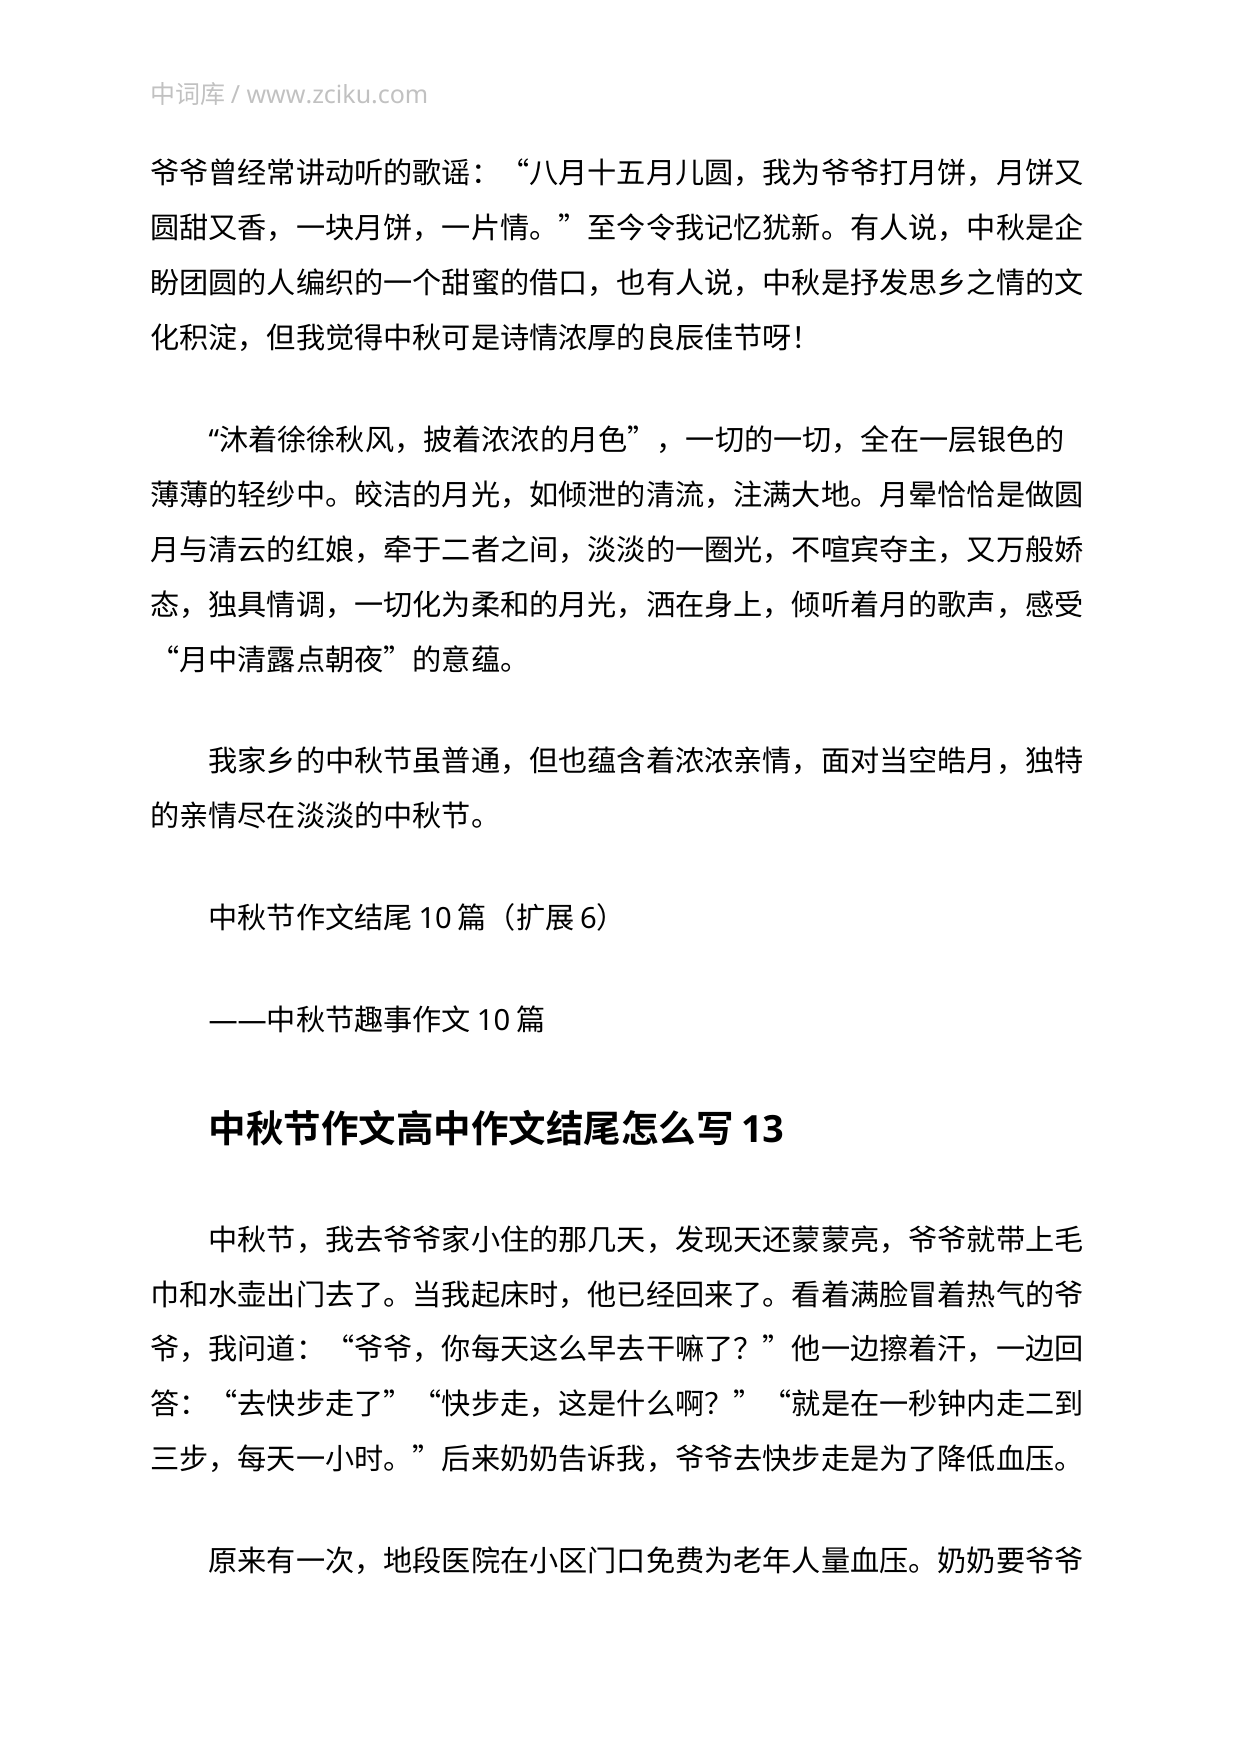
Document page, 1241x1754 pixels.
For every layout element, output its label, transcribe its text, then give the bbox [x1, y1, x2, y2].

text 中秋节，我去爷爷家小住的那几天，发现天还蒙蒙亮，爷爷就带上毛巾和水壶出门去了。当我起床时，他已经回来了。看着满脸冒着热气的爷爷，我问道：“爷爷，你每天这么早去干嘛了？”他一边擦着汗，一边回答：“去快步走了”“快步走，这是什么啊？”“就是在一秒钟内走二到三步，每天一小时。”后来奶奶告诉我，爷爷去快步走是为了降低血压。 [150, 1216, 1090, 1478]
text 中秋节作文结尾10篇（扩展6） [150, 894, 1090, 937]
text “沐着徐徐秋风，披着浓浓的月色”，一切的一切，全在一层银色的薄薄的轻纱中。皎洁的月光，如倾泄的清流，注满大地。月晕恰恰是做圆月与清云的红娘，牵于二者之间，淡淡的一圈光，不喧宾夺主，又万般娇态，独具情调，一切化为柔和的月光，洒在身上，倾听着月的歌声，感受“月中清露点朝夜”的意蕴。 [150, 416, 1090, 678]
text ——中秋节趣事作文10篇 [150, 997, 1090, 1039]
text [150, 1537, 1090, 1580]
text 中秋节作文高中作文结尾怎么写13 [150, 1098, 1090, 1153]
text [150, 150, 1090, 357]
text 我家乡的中秋节虽普通，但也蕴含着浓浓亲情，面对当空皓月，独特的亲情尽在淡淡的中秋节。 [150, 738, 1090, 835]
